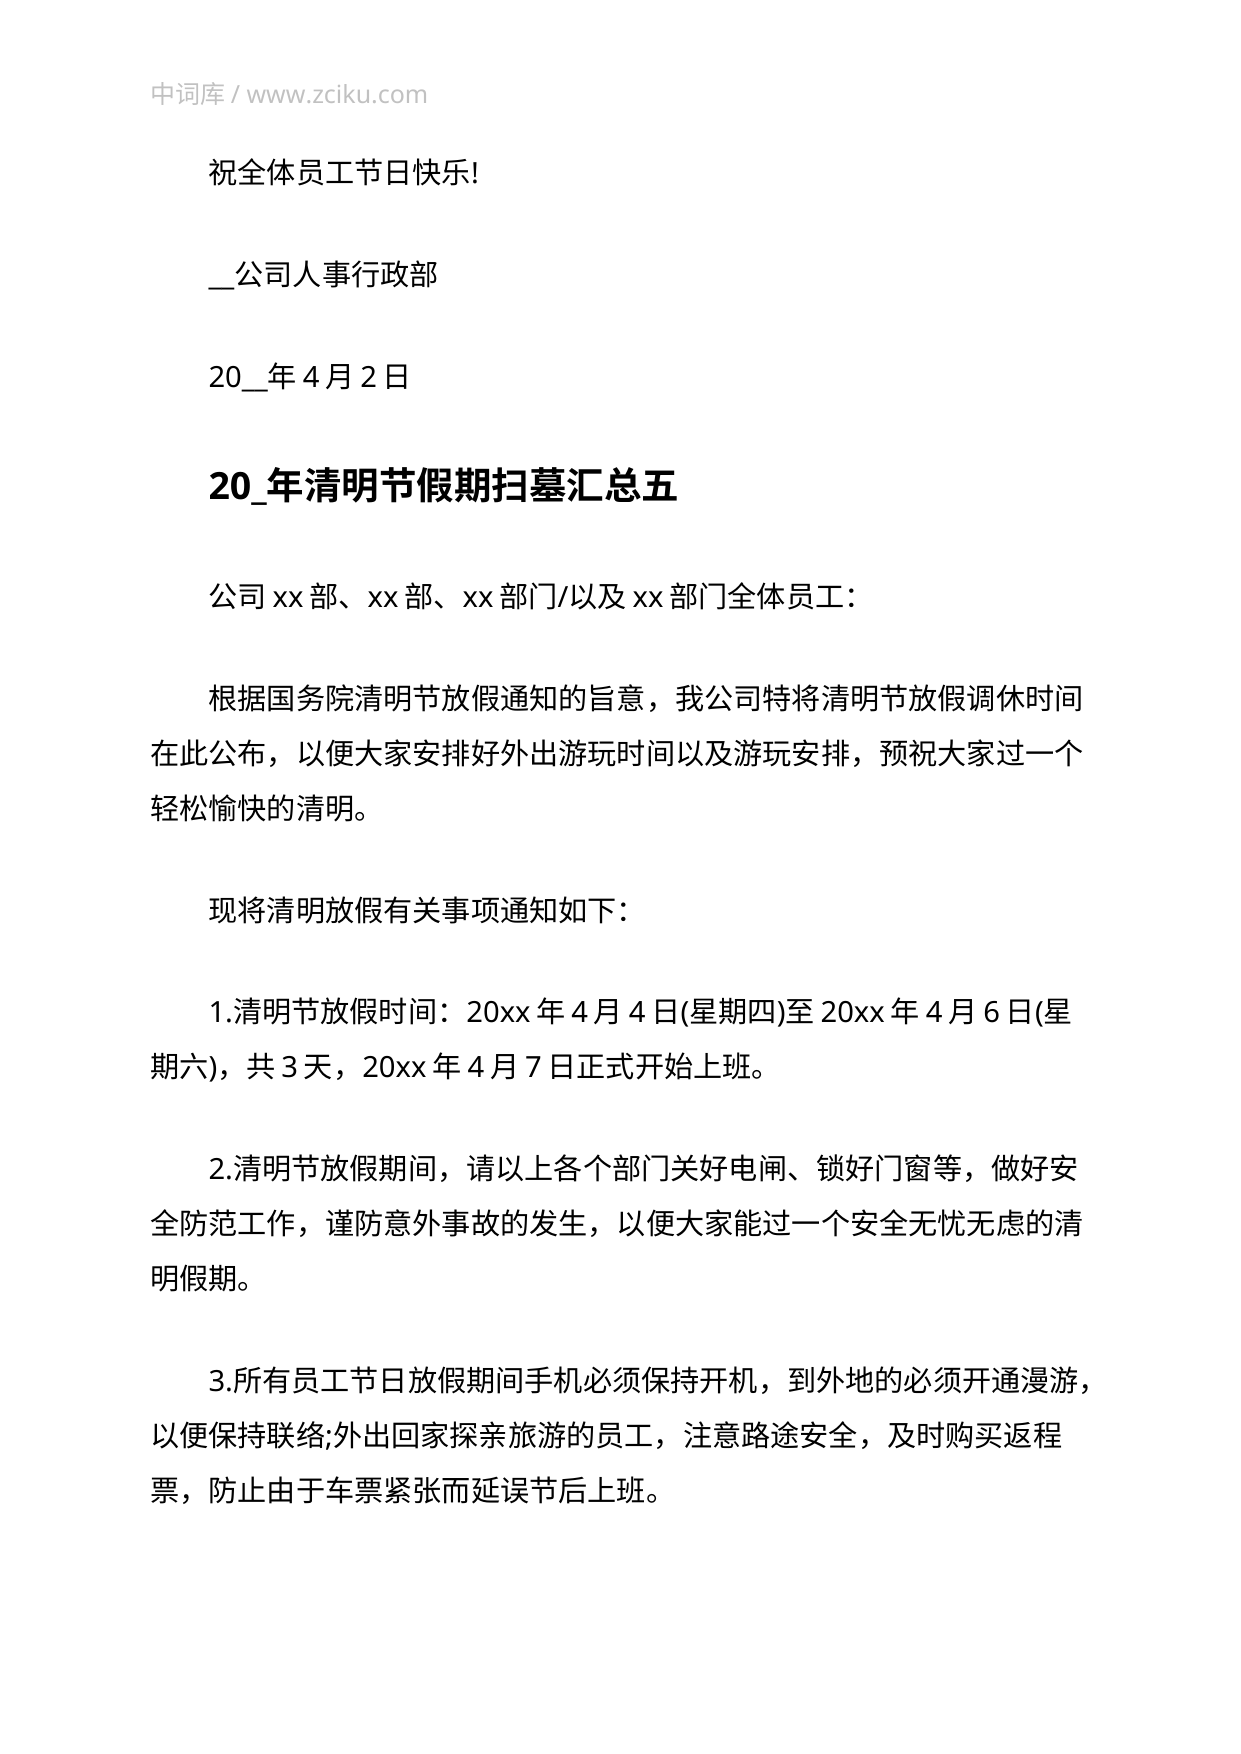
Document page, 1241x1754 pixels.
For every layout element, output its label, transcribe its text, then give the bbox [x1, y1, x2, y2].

text __公司人事行政部 [150, 252, 1090, 294]
text 根据国务院清明节放假通知的旨意，我公司特将清明节放假调休时间在此公布，以便大家安排好外出游玩时间以及游玩安排，预祝大家过一个轻松愉快的清明。 [150, 676, 1090, 828]
text 3.所有员工节日放假期间手机必须保持开机，到外地的必须开通漫游，以便保持联络;外出回家探亲旅游的员工，注意路途安全，及时购买返程票，防止由于车票紧张而延误节后上班。 [150, 1357, 1090, 1510]
text 20__年4月2日 [150, 354, 1090, 396]
text 20_年清明节假期扫墓汇总五 [150, 456, 1090, 510]
text 祝全体员工节日快乐! [150, 150, 1090, 192]
text 公司xx部、xx部、xx部门/以及xx部门全体员工： [150, 573, 1090, 616]
text 1.清明节放假时间：20xx年4月4日(星期四)至20xx年4月6日(星期六)，共3天，20xx年4月7日正式开始上班。 [150, 989, 1090, 1086]
text 现将清明放假有关事项通知如下： [150, 887, 1090, 929]
text 2.清明节放假期间，请以上各个部门关好电闸、锁好门窗等，做好安全防范工作，谨防意外事故的发生，以便大家能过一个安全无忧无虑的清明假期。 [150, 1146, 1090, 1298]
